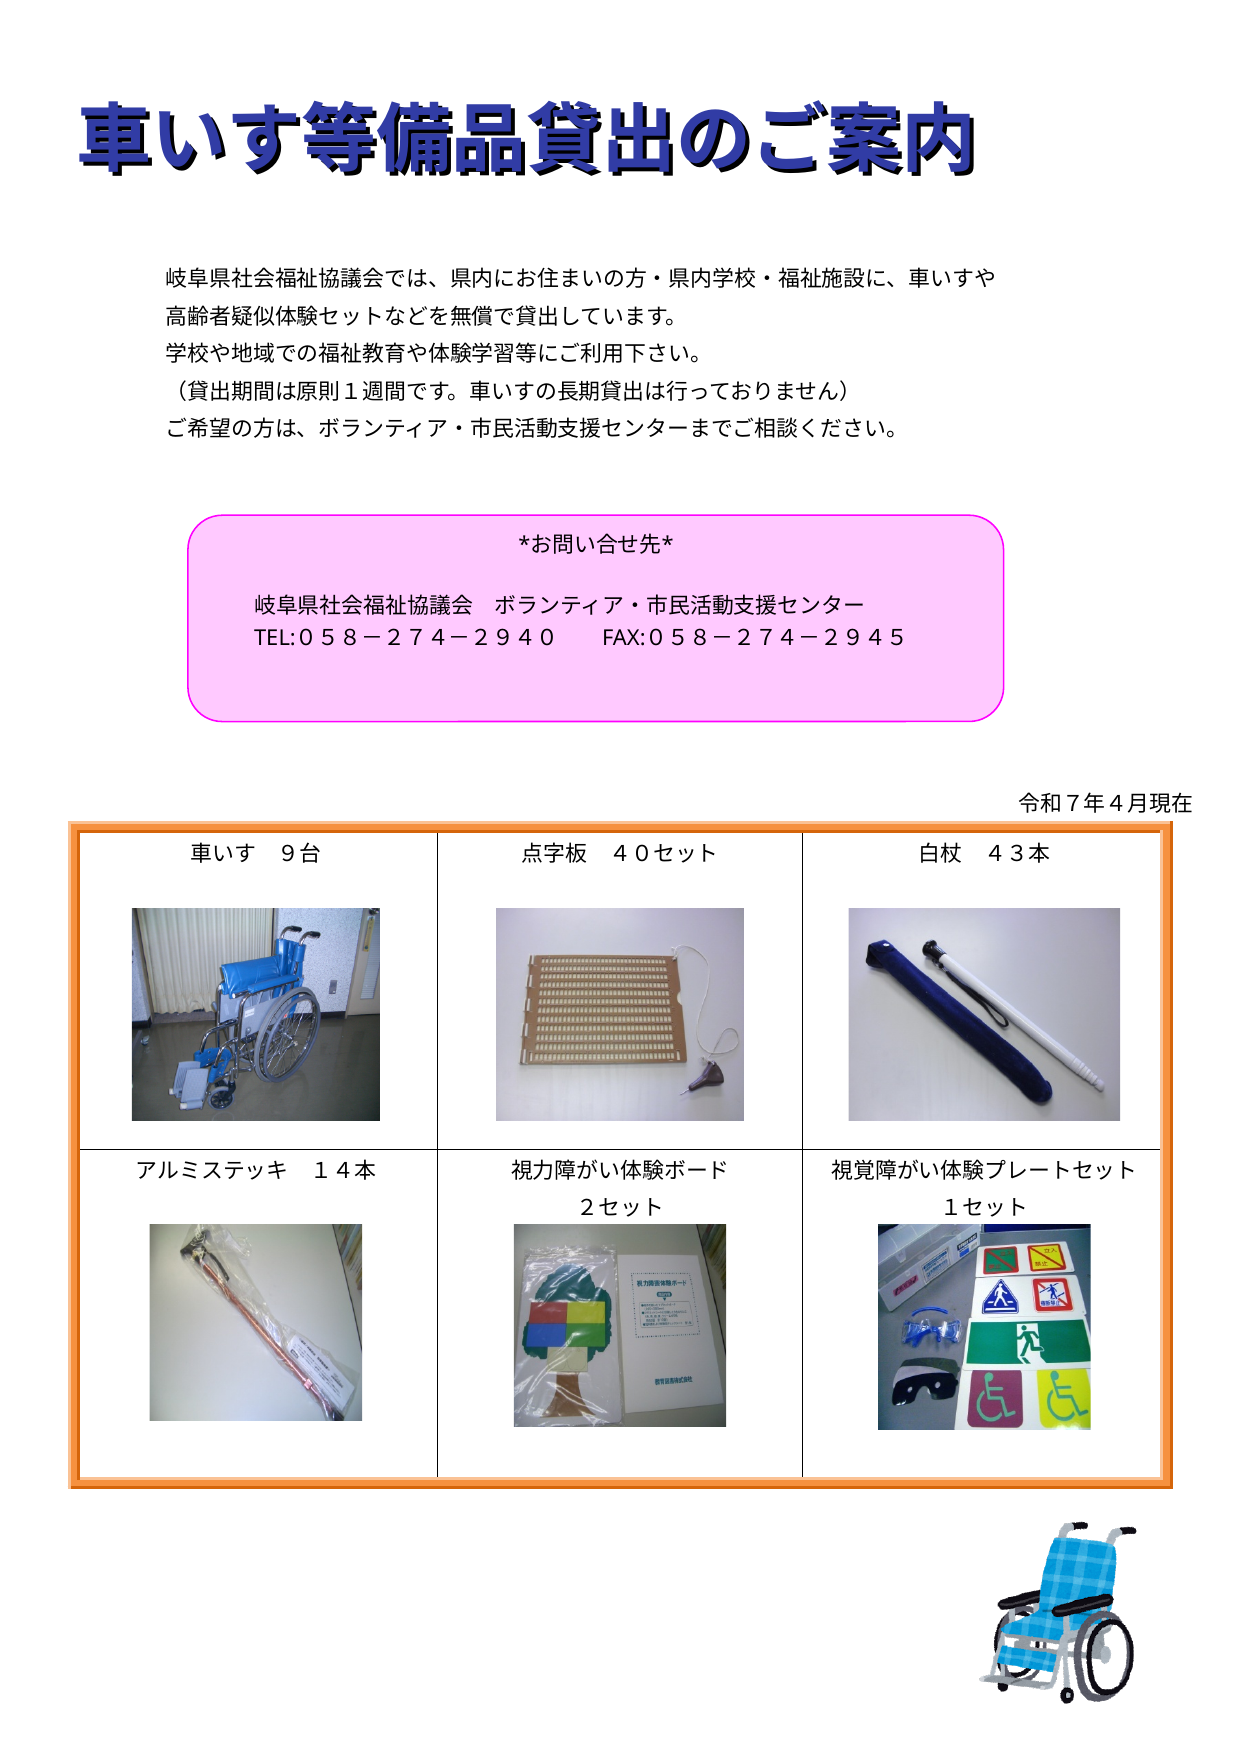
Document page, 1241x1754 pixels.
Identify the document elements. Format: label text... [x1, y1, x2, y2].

table_header 点字板 ４０セット [438, 833, 802, 1149]
table_header 車いす ９台 [80, 833, 437, 1149]
picture [149, 1224, 363, 1421]
picture [496, 908, 744, 1121]
picture [848, 908, 1121, 1121]
text 岐阜県社会福祉協議会では、県内にお住まいの方・県内学校・福祉施設に、車いすや 高齢者疑似体験セットなどを無償で貸出しています。 学校や地域での福祉教育や体験学習等にご利用下さい。 （貸出期間は原則１週間です。車いすの長期貸出は行っておりません） ご希望の方は、ボランティア・市民活動支援センターまでご相談ください。 [165, 258, 1193, 446]
table_cell 視力障がい体験ボード ２セット [438, 1150, 802, 1477]
table_cell 視覚障がい体験プレートセット １セット [803, 1150, 1160, 1477]
picture [973, 1513, 1147, 1707]
text 令和７年４月現在 [47, 783, 1193, 821]
table_cell アルミステッキ １４本 [80, 1150, 437, 1477]
picture [513, 1224, 727, 1427]
table_header 白杖 ４３本 [803, 833, 1160, 1149]
picture [878, 1224, 1091, 1430]
picture [131, 908, 380, 1121]
